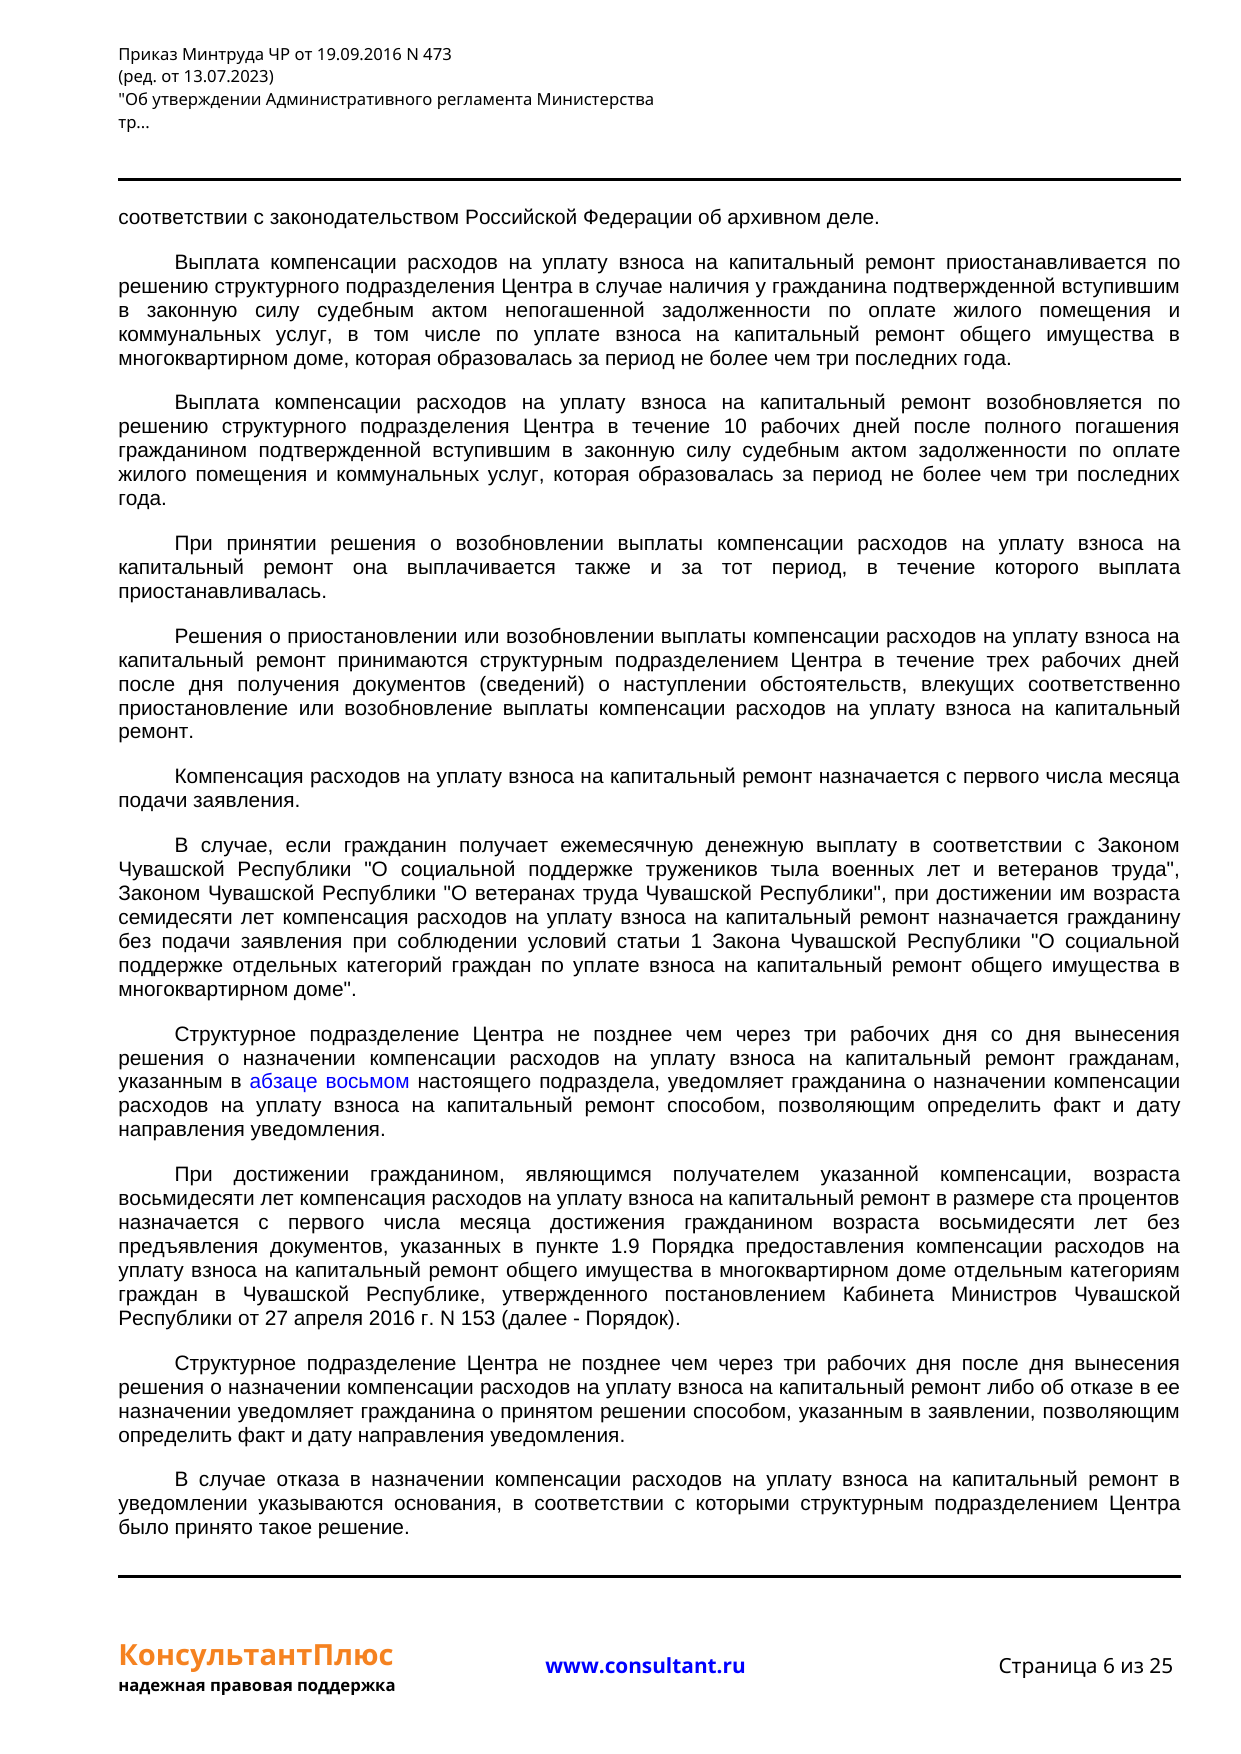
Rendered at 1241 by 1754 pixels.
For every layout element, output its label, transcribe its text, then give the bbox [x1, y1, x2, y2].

text При принятии решения о возобновлении выплаты компенсации расходов на уплату взноса на капитальный ремонт она выплачивается также и за тот период, в течение которого выплата приостанавливалась. [118, 531, 1181, 603]
text Структурное подразделение Центра не позднее чем через три рабочих дня после дня вынесения решения о назначении компенсации расходов на уплату взноса на капитальный ремонт либо об отказе в ее назначении уведомляет гражданина о принятом решении способом, указанным в заявлении, позволяющим определить факт и дату направления уведомления. [118, 1351, 1181, 1446]
text В случае, если гражданин получает ежемесячную денежную выплату в соответствии с Законом Чувашской Республики "О социальной поддержке тружеников тыла военных лет и ветеранов труда", Законом Чувашской Республики "О ветеранах труда Чувашской Республики", при достижении им возраста семидесяти лет компенсация расходов на уплату взноса на капитальный ремонт назначается гражданину без подачи заявления при соблюдении условий статьи 1 Закона Чувашской Республики "О социальной поддержке отдельных категорий граждан по уплате взноса на капитальный ремонт общего имущества в многоквартирном доме". [118, 833, 1181, 1001]
text Выплата компенсации расходов на уплату взноса на капитальный ремонт приостанавливается по решению структурного подразделения Центра в случае наличия у гражданина подтвержденной вступившим в законную силу судебным актом непогашенной задолженности по оплате жилого помещения и коммунальных услуг, в том числе по уплате взноса на капитальный ремонт общего имущества в многоквартирном доме, которая образовалась за период не более чем три последних года. [118, 249, 1181, 369]
text Решения о приостановлении или возобновлении выплаты компенсации расходов на уплату взноса на капитальный ремонт принимаются структурным подразделением Центра в течение трех рабочих дней после дня получения документов (сведений) о наступлении обстоятельств, влекущих соответственно приостановление или возобновление выплаты компенсации расходов на уплату взноса на капитальный ремонт. [118, 623, 1181, 743]
text Структурное подразделение Центра не позднее чем через три рабочих дня со дня вынесения решения о назначении компенсации расходов на уплату взноса на капитальный ремонт гражданам, указанным в абзаце восьмом настоящего подраздела, уведомляет гражданина о назначении компенсации расходов на уплату взноса на капитальный ремонт способом, позволяющим определить факт и дату направления уведомления. [118, 1021, 1181, 1141]
text В случае отказа в назначении компенсации расходов на уплату взноса на капитальный ремонт в уведомлении указываются основания, в соответствии с которыми структурным подразделением Центра было принято такое решение. [118, 1467, 1181, 1539]
text При достижении гражданином, являющимся получателем указанной компенсации, возраста восьмидесяти лет компенсация расходов на уплату взноса на капитальный ремонт в размере ста процентов назначается с первого числа месяца достижения гражданином возраста восьмидесяти лет без предъявления документов, указанных в пункте 1.9 Порядка предоставления компенсации расходов на уплату взноса на капитальный ремонт общего имущества в многоквартирном доме отдельным категориям граждан в Чувашской Республике, утвержденного постановлением Кабинета Министров Чувашской Республики от 27 апреля 2016 г. N 153 (далее - Порядок). [118, 1162, 1181, 1330]
text Компенсация расходов на уплату взноса на капитальный ремонт назначается с первого числа месяца подачи заявления. [118, 764, 1181, 812]
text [118, 205, 1181, 229]
text Выплата компенсации расходов на уплату взноса на капитальный ремонт возобновляется по решению структурного подразделения Центра в течение 10 рабочих дней после полного погашения гражданином подтвержденной вступившим в законную силу судебным актом задолженности по оплате жилого помещения и коммунальных услуг, которая образовалась за период не более чем три последних года. [118, 390, 1181, 510]
